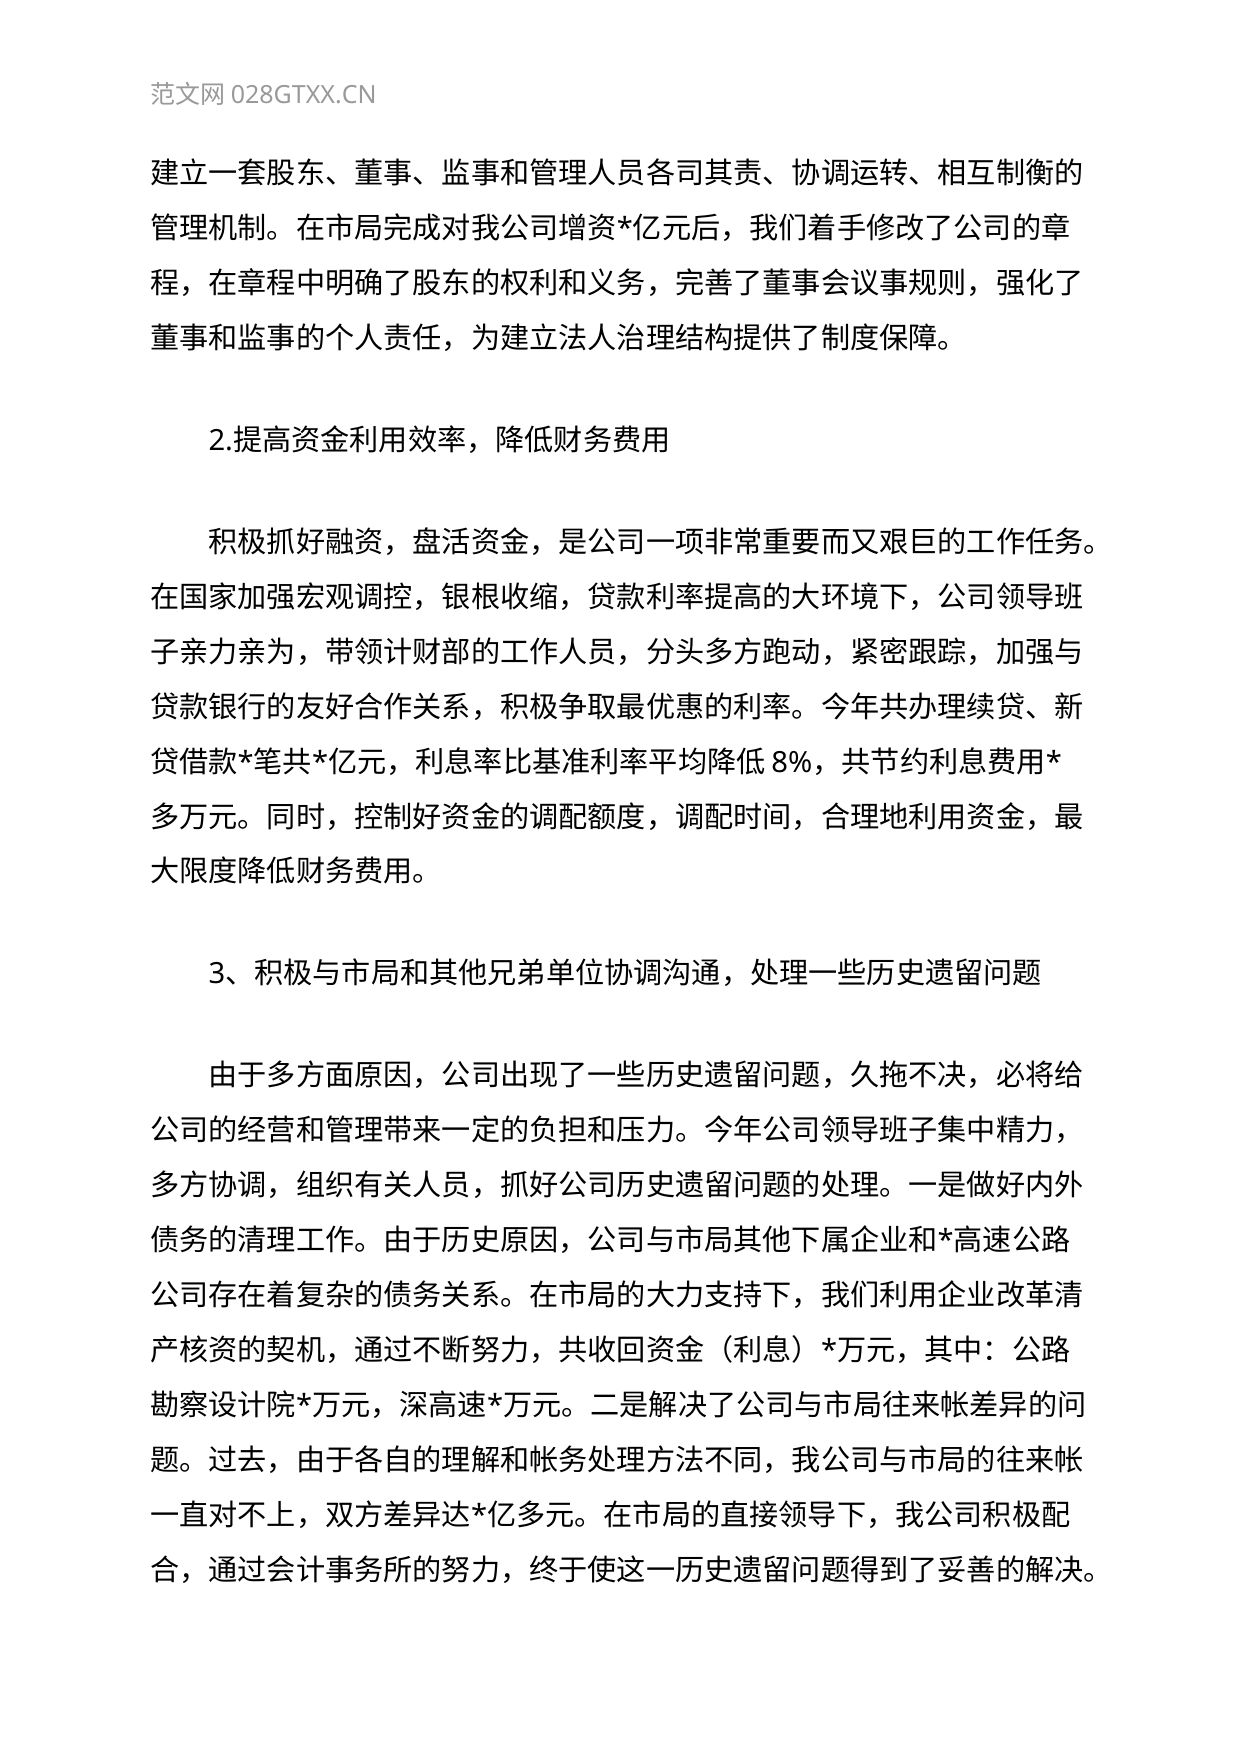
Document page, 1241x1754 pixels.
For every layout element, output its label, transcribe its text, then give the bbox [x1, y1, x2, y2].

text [150, 1052, 1090, 1588]
text 积极抓好融资，盘活资金，是公司一项非常重要而又艰巨的工作任务。在国家加强宏观调控，银根收缩，贷款利率提高的大环境下，公司领导班子亲力亲为，带领计财部的工作人员，分头多方跑动，紧密跟踪，加强与贷款银行的友好合作关系，积极争取最优惠的利率。今年共办理续贷、新贷借款*笔共*亿元，利息率比基准利率平均降低8%，共节约利息费用*多万元。同时，控制好资金的调配额度，调配时间，合理地利用资金，最大限度降低财务费用。 [150, 518, 1090, 890]
text 3、积极与市局和其他兄弟单位协调沟通，处理一些历史遗留问题 [150, 950, 1090, 992]
text 2.提高资金利用效率，降低财务费用 [150, 417, 1090, 459]
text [150, 150, 1090, 357]
